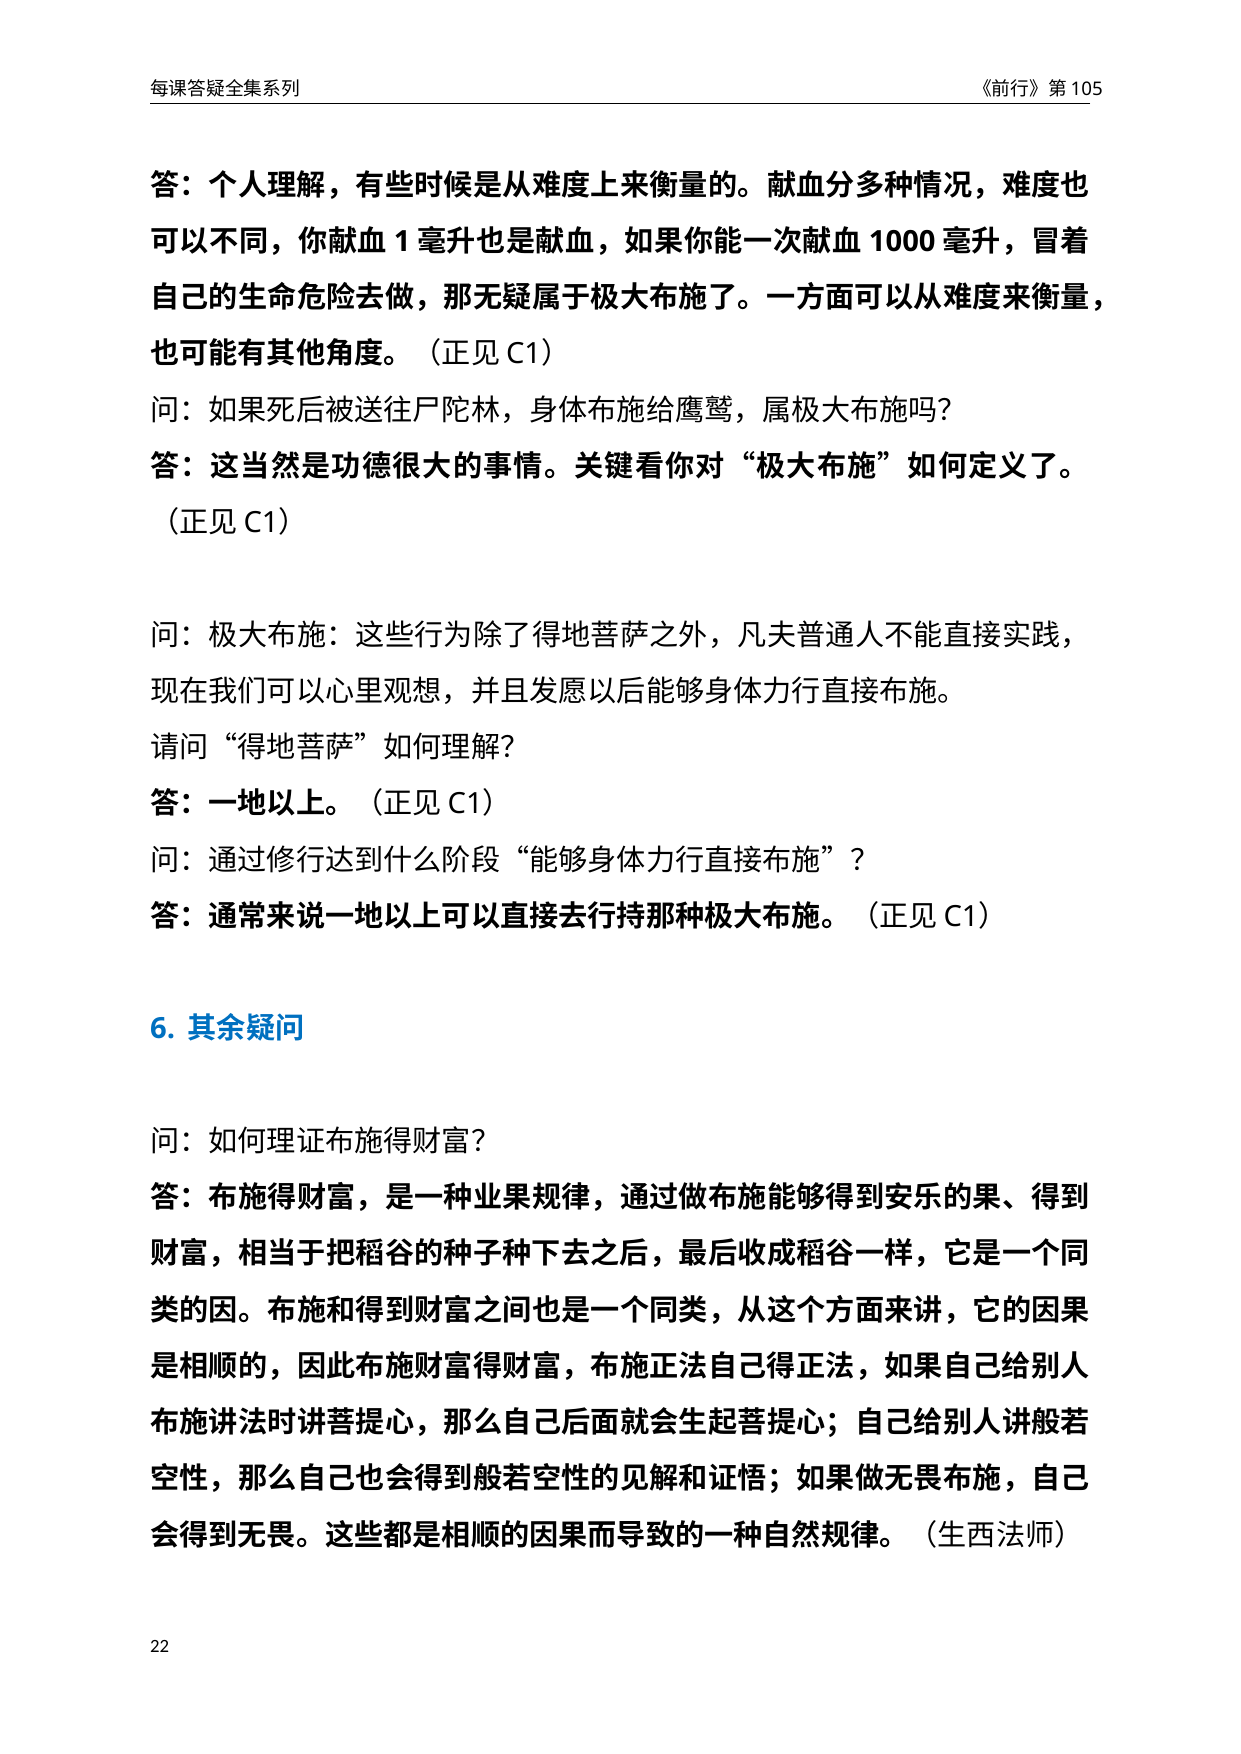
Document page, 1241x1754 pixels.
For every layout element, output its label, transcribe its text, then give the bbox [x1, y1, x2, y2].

text 答：个人理解，有些时候是从难度上来衡量的。献血分多种情况，难度也可以不同，你献血1毫升也是献血，如果你能一次献血1000毫升，冒着自己的生命危险去做，那无疑属于极大布施了。一方面可以从难度来衡量，也可能有其他角度。（正见C1） [150, 150, 1090, 375]
text 请问“得地菩萨”如何理解？ [150, 712, 1090, 769]
subtitle 其余疑问 [150, 994, 1090, 1050]
text 问：极大布施：这些行为除了得地菩萨之外，凡夫普通人不能直接实践，现在我们可以心里观想，并且发愿以后能够身体力行直接布施。 [150, 600, 1090, 712]
text 答：一地以上。（正见C1） [150, 769, 1090, 825]
text 答：通常来说一地以上可以直接去行持那种极大布施。（正见C1） [150, 881, 1090, 937]
text 答：布施得财富，是一种业果规律，通过做布施能够得到安乐的果、得到财富，相当于把稻谷的种子种下去之后，最后收成稻谷一样，它是一个同类的因。布施和得到财富之间也是一个同类，从这个方面来讲，它的因果是相顺的，因此布施财富得财富，布施正法自己得正法，如果自己给别人布施讲法时讲菩提心，那么自己后面就会生起菩提心；自己给别人讲般若空性，那么自己也会得到般若空性的见解和证悟；如果做无畏布施，自己会得到无畏。这些都是相顺的因果而导致的一种自然规律。（生西法师） [150, 1162, 1090, 1556]
text 问：如何理证布施得财富？ [150, 1106, 1090, 1162]
text 问：如果死后被送往尸陀林，身体布施给鹰鹫，属极大布施吗？ [150, 375, 1090, 431]
text 答：这当然是功德很大的事情。关键看你对“极大布施”如何定义了。（正见C1） [150, 431, 1090, 544]
text 问：通过修行达到什么阶段“能够身体力行直接布施”？ [150, 825, 1090, 881]
